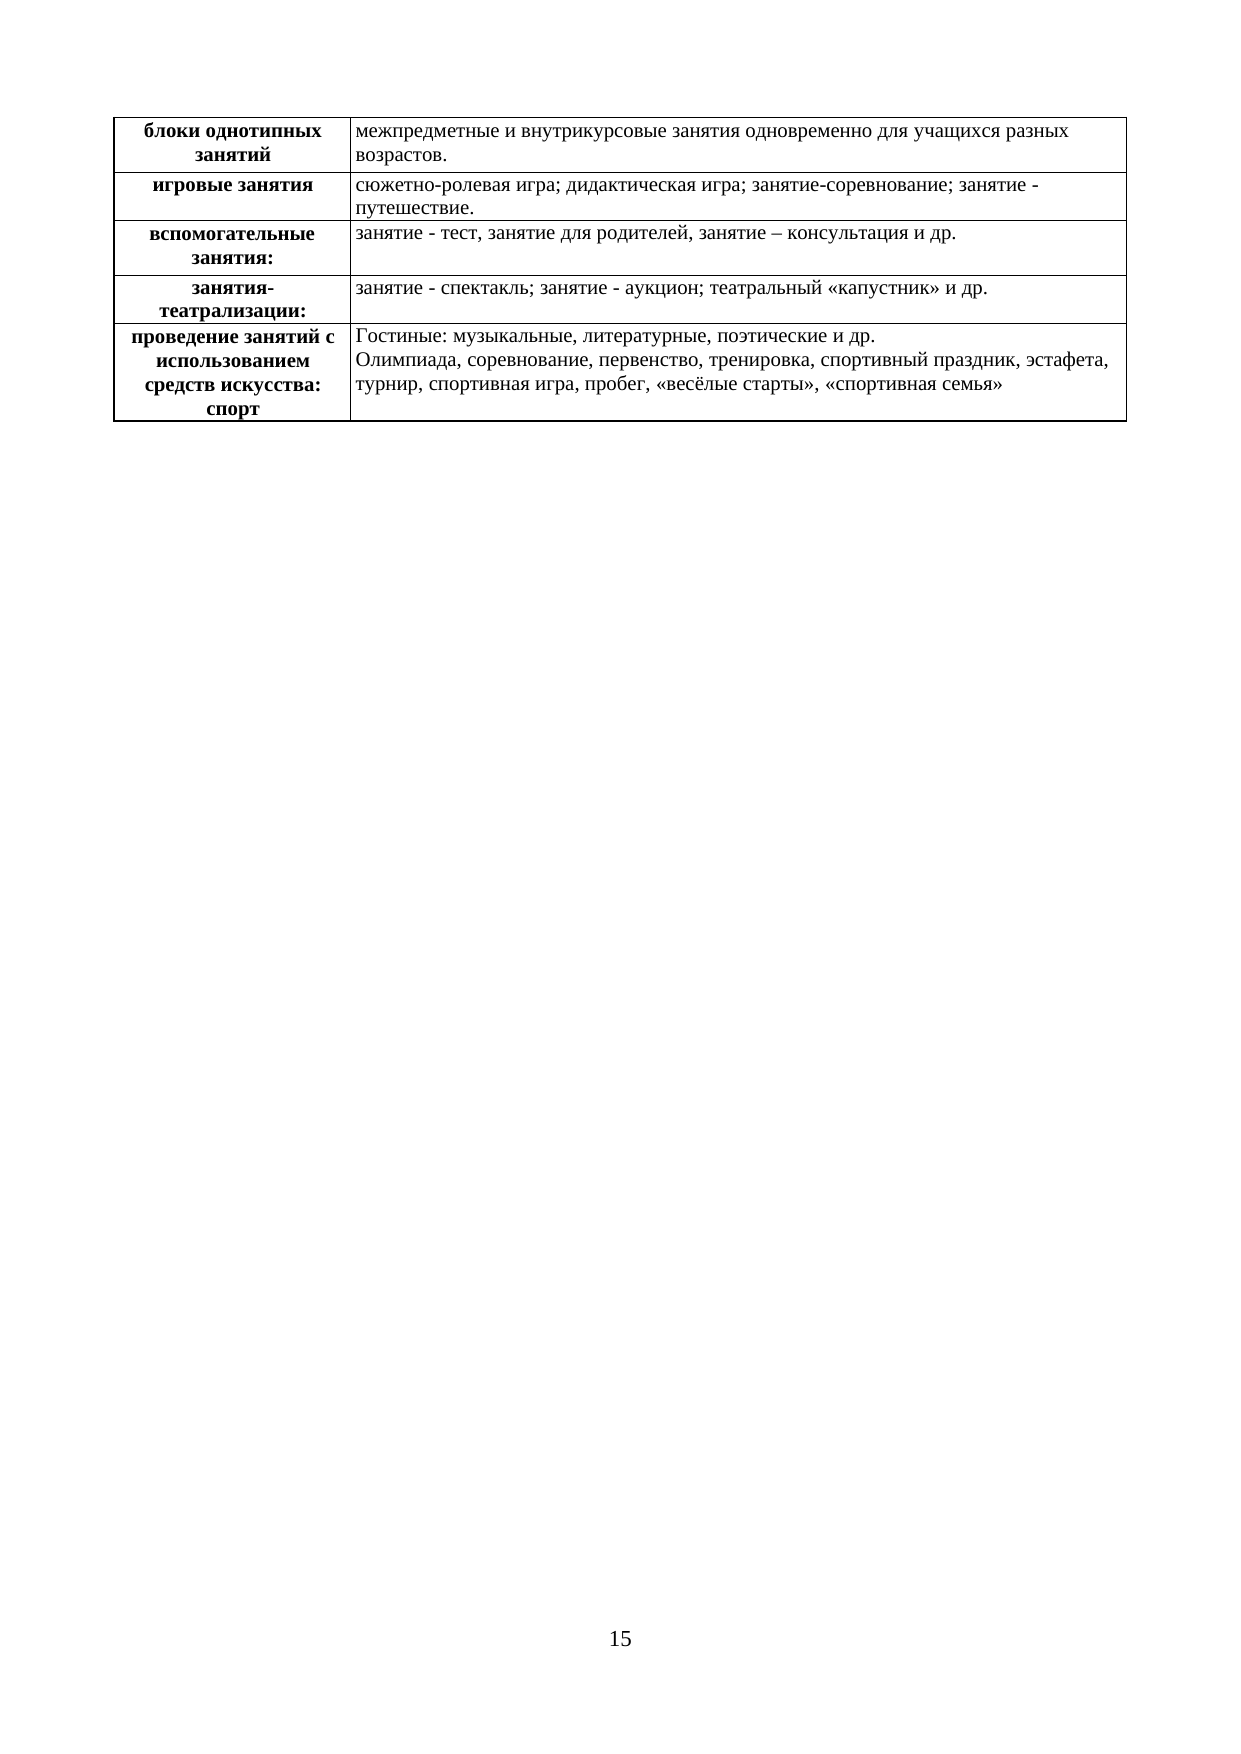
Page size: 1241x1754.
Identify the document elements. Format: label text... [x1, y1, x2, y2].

table_cell занятие - спектакль; занятие - аукцион; театральный «капустник» и др. [351, 276, 1126, 322]
table_cell Гостиные: музыкальные, литературные, поэтические и др. Олимпиада, соревнование, первенство, тренировка, спортивный праздник, эстафета, турнир, спортивная игра, пробег, «весёлые старты», «спортивная семья» [351, 324, 1126, 420]
table_header блоки однотипных занятий [115, 118, 350, 172]
table_cell сюжетно-ролевая игра; дидактическая игра; занятие-соревнование; занятие - путешествие. [351, 173, 1126, 220]
table_cell игровые занятия [115, 173, 350, 220]
table_cell вспомогательные занятия: [115, 221, 350, 274]
table_cell занятия- театрализации: [115, 276, 350, 322]
table_header межпредметные и внутрикурсовые занятия одновременно для учащихся разных возрастов. [351, 118, 1126, 172]
table_cell занятие - тест, занятие для родителей, занятие – консультация и др. [351, 221, 1126, 274]
table_cell проведение занятий с использованием средств искусства: спорт [115, 324, 350, 420]
